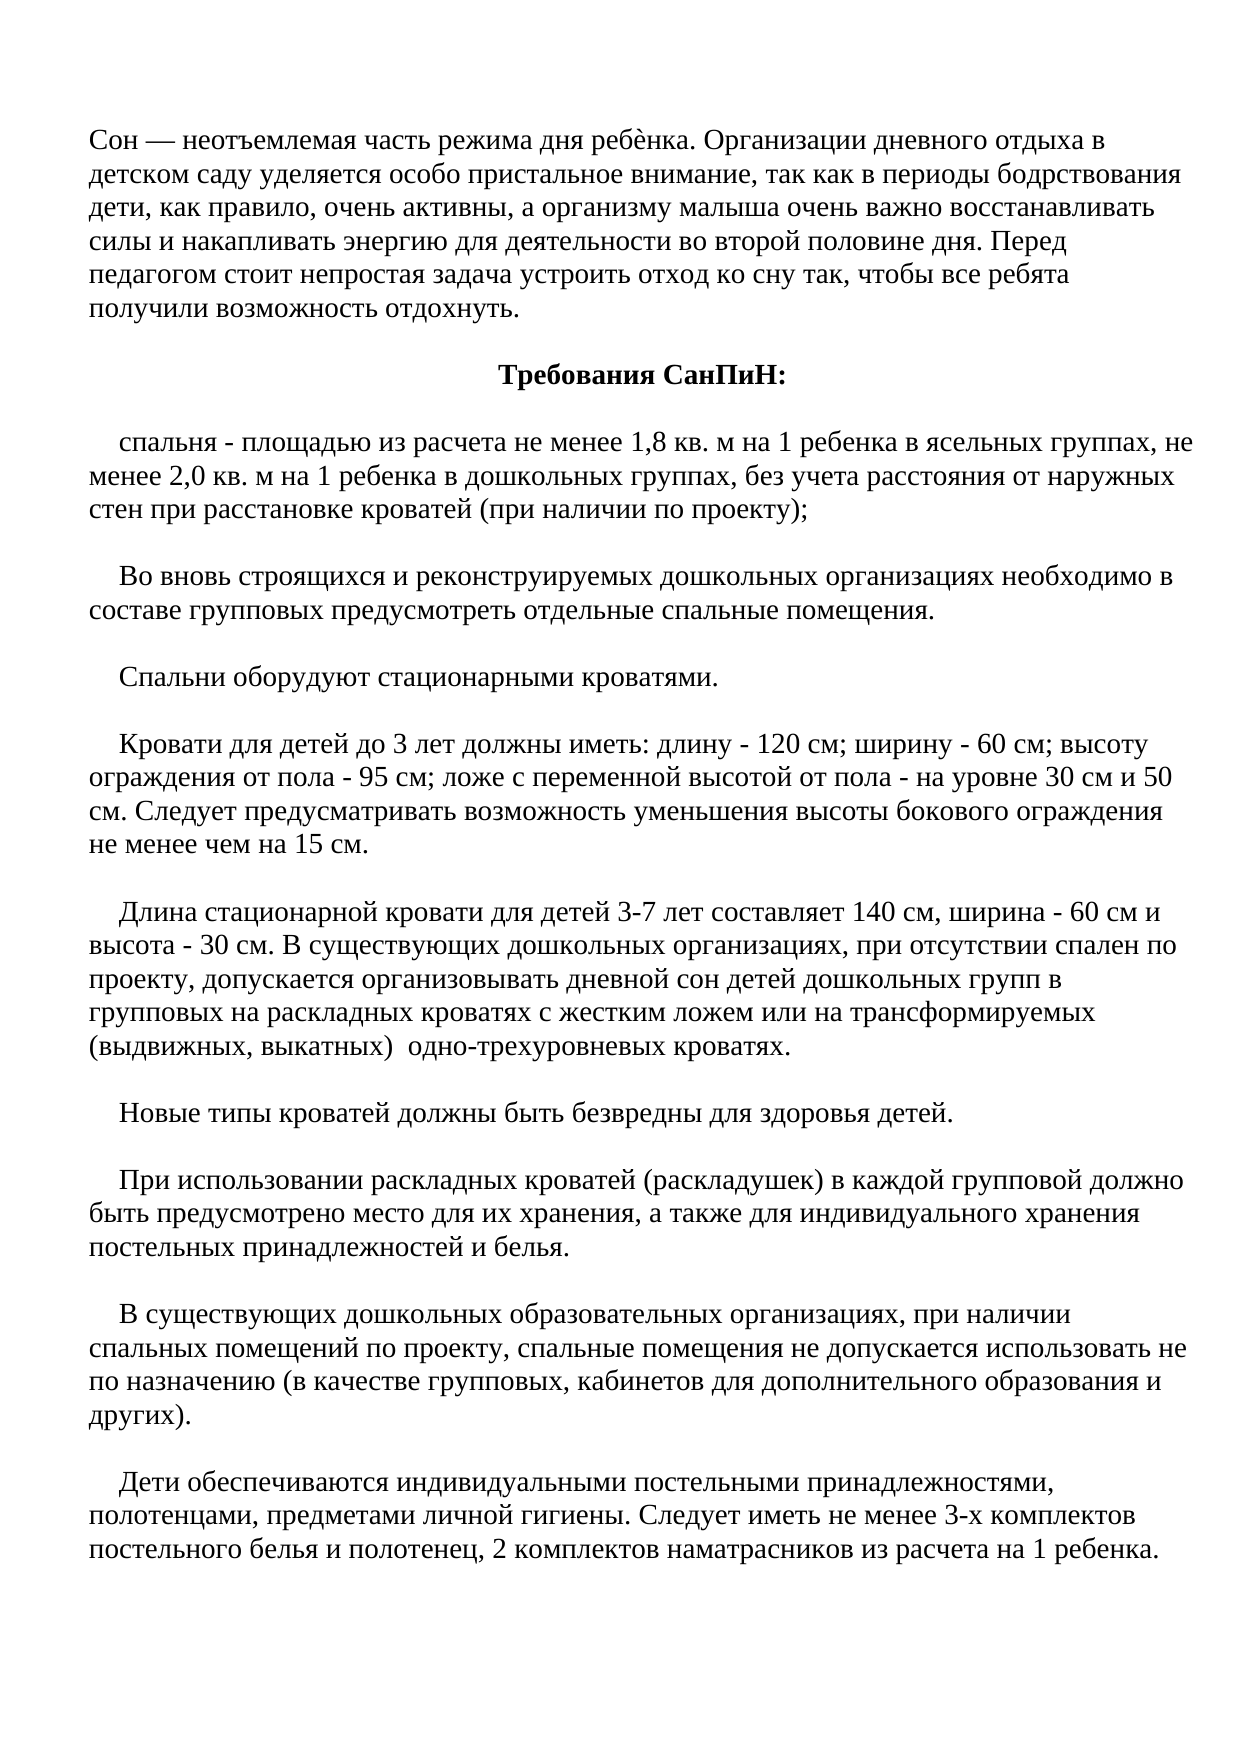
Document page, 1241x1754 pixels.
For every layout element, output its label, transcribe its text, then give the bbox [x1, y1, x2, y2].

text  Кровати для детей до 3 лет должны иметь: длину - 120 см; ширину - 60 см; высоту ограждения от пола - 95 см; ложе с переменной высотой от пола - на уровне 30 см и 50 см. Следует предусматривать возможность уменьшения высоты бокового ограждения не менее чем на 15 см. [89, 726, 1196, 860]
text  В существующих дошкольных образовательных организациях, при наличии спальных помещений по проекту, спальные помещения не допускается использовать не по назначению (в качестве групповых, кабинетов для дополнительного образования и других). [89, 1296, 1196, 1430]
text  Спальни оборудуют стационарными кроватями. [89, 659, 1196, 692]
text Сон — неотъемлемая часть режима дня ребѐнка. Организации дневного отдыха в детском саду уделяется особо пристальное внимание, так как в периоды бодрствования дети, как правило, очень активны, а организму малыша очень важно восстанавливать силы и накапливать энергию для деятельности во второй половине дня. Перед педагогом стоит непростая задача устроить отход ко сну так, чтобы все ребята получили возможность отдохнуть. [89, 122, 1196, 323]
text  Во вновь строящихся и реконструируемых дошкольных организациях необходимо в составе групповых предусмотреть отдельные спальные помещения. [89, 558, 1196, 625]
text  Длина стационарной кровати для детей 3-7 лет составляет 140 см, ширина - 60 см и высота - 30 см. В существующих дошкольных организациях, при отсутствии спален по проекту, допускается организовывать дневной сон детей дошкольных групп в групповых на раскладных кроватях с жестким ложем или на трансформируемых (выдвижных, выкатных) одно-трехуровневых кроватях. [89, 894, 1196, 1061]
text  Новые типы кроватей должны быть безвредны для здоровья детей. [89, 1095, 1196, 1128]
text  Дети обеспечиваются индивидуальными постельными принадлежностями, полотенцами, предметами личной гигиены. Следует иметь не менее 3-х комплектов постельного белья и полотенец, 2 комплектов наматрасников из расчета на 1 ребенка. [89, 1464, 1196, 1564]
text Требования СанПиН: [89, 357, 1196, 391]
text  При использовании раскладных кроватей (раскладушек) в каждой групповой должно быть предусмотрено место для их хранения, а также для индивидуального хранения постельных принадлежностей и белья. [89, 1162, 1196, 1263]
text  спальня - площадью из расчета не менее 1,8 кв. м на 1 ребенка в ясельных группах, не менее 2,0 кв. м на 1 ребенка в дошкольных группах, без учета расстояния от наружных стен при расстановке кроватей (при наличии по проекту); [89, 424, 1196, 525]
